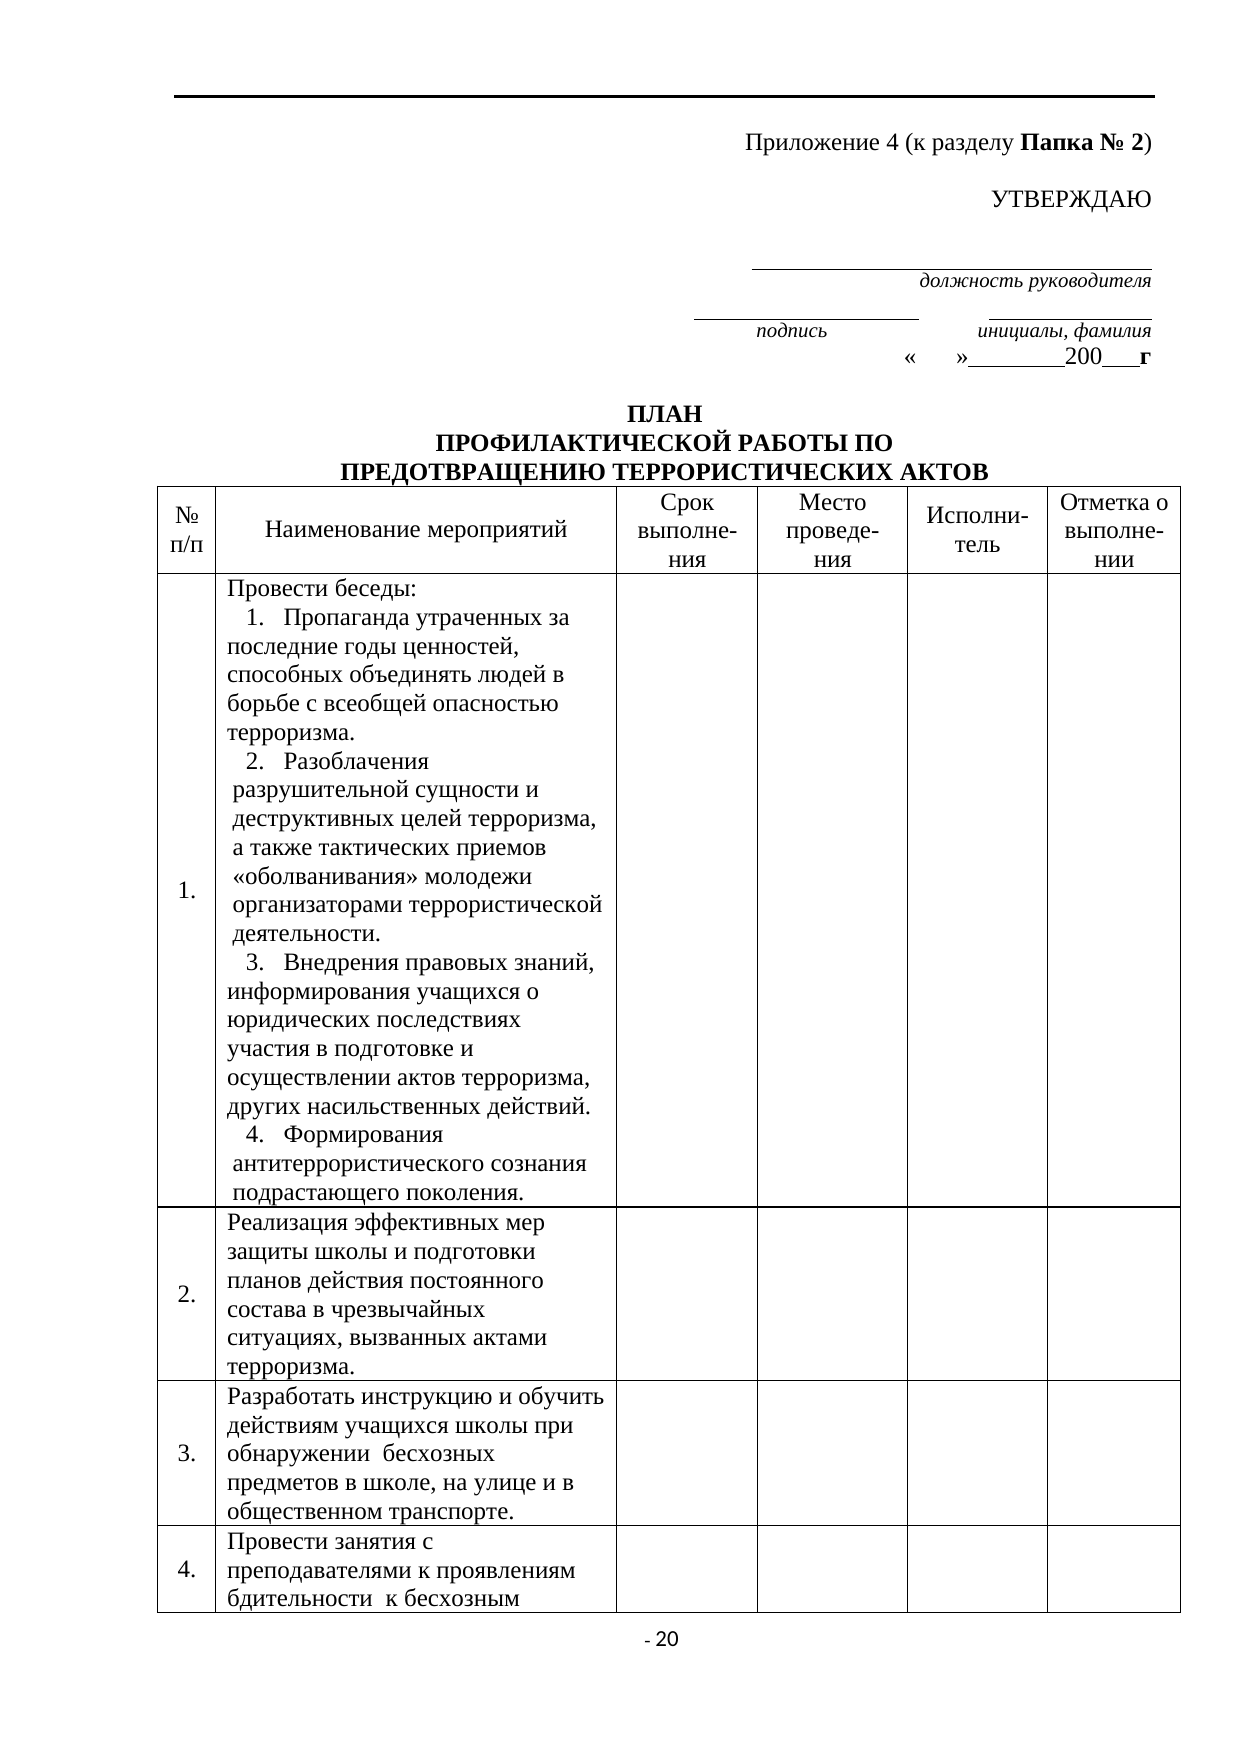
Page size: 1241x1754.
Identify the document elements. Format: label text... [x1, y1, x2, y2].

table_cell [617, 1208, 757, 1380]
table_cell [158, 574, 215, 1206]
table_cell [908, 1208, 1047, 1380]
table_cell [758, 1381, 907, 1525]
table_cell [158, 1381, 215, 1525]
text подпись инициалы, фамилия [756, 317, 1194, 341]
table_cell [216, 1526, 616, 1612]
text « » 200 г [903, 341, 1194, 370]
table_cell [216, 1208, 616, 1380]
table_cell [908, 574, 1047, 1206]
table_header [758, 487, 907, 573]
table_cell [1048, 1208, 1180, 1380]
text должность руководителя [146, 267, 1152, 292]
text ПЛАН [299, 399, 1030, 428]
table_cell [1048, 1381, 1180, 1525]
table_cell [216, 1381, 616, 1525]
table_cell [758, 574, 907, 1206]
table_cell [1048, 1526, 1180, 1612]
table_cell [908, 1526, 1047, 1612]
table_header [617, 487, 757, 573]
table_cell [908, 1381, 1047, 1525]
text ПРОФИЛАКТИЧЕСКОЙ РАБОТЫ ПО ПРЕДОТВРАЩЕНИЮ ТЕРРОРИСТИЧЕСКИХ АКТОВ [299, 428, 1029, 485]
text Приложение 4 (к разделу Папка № 2) [146, 127, 1152, 155]
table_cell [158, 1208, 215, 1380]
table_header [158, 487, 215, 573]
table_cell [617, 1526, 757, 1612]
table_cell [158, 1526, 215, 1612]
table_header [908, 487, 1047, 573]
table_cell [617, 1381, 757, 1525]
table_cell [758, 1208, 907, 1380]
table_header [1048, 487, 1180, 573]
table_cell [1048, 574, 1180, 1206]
text УТВЕРЖДАЮ [146, 184, 1152, 213]
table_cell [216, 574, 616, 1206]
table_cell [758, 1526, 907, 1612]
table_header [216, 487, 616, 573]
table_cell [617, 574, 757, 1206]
